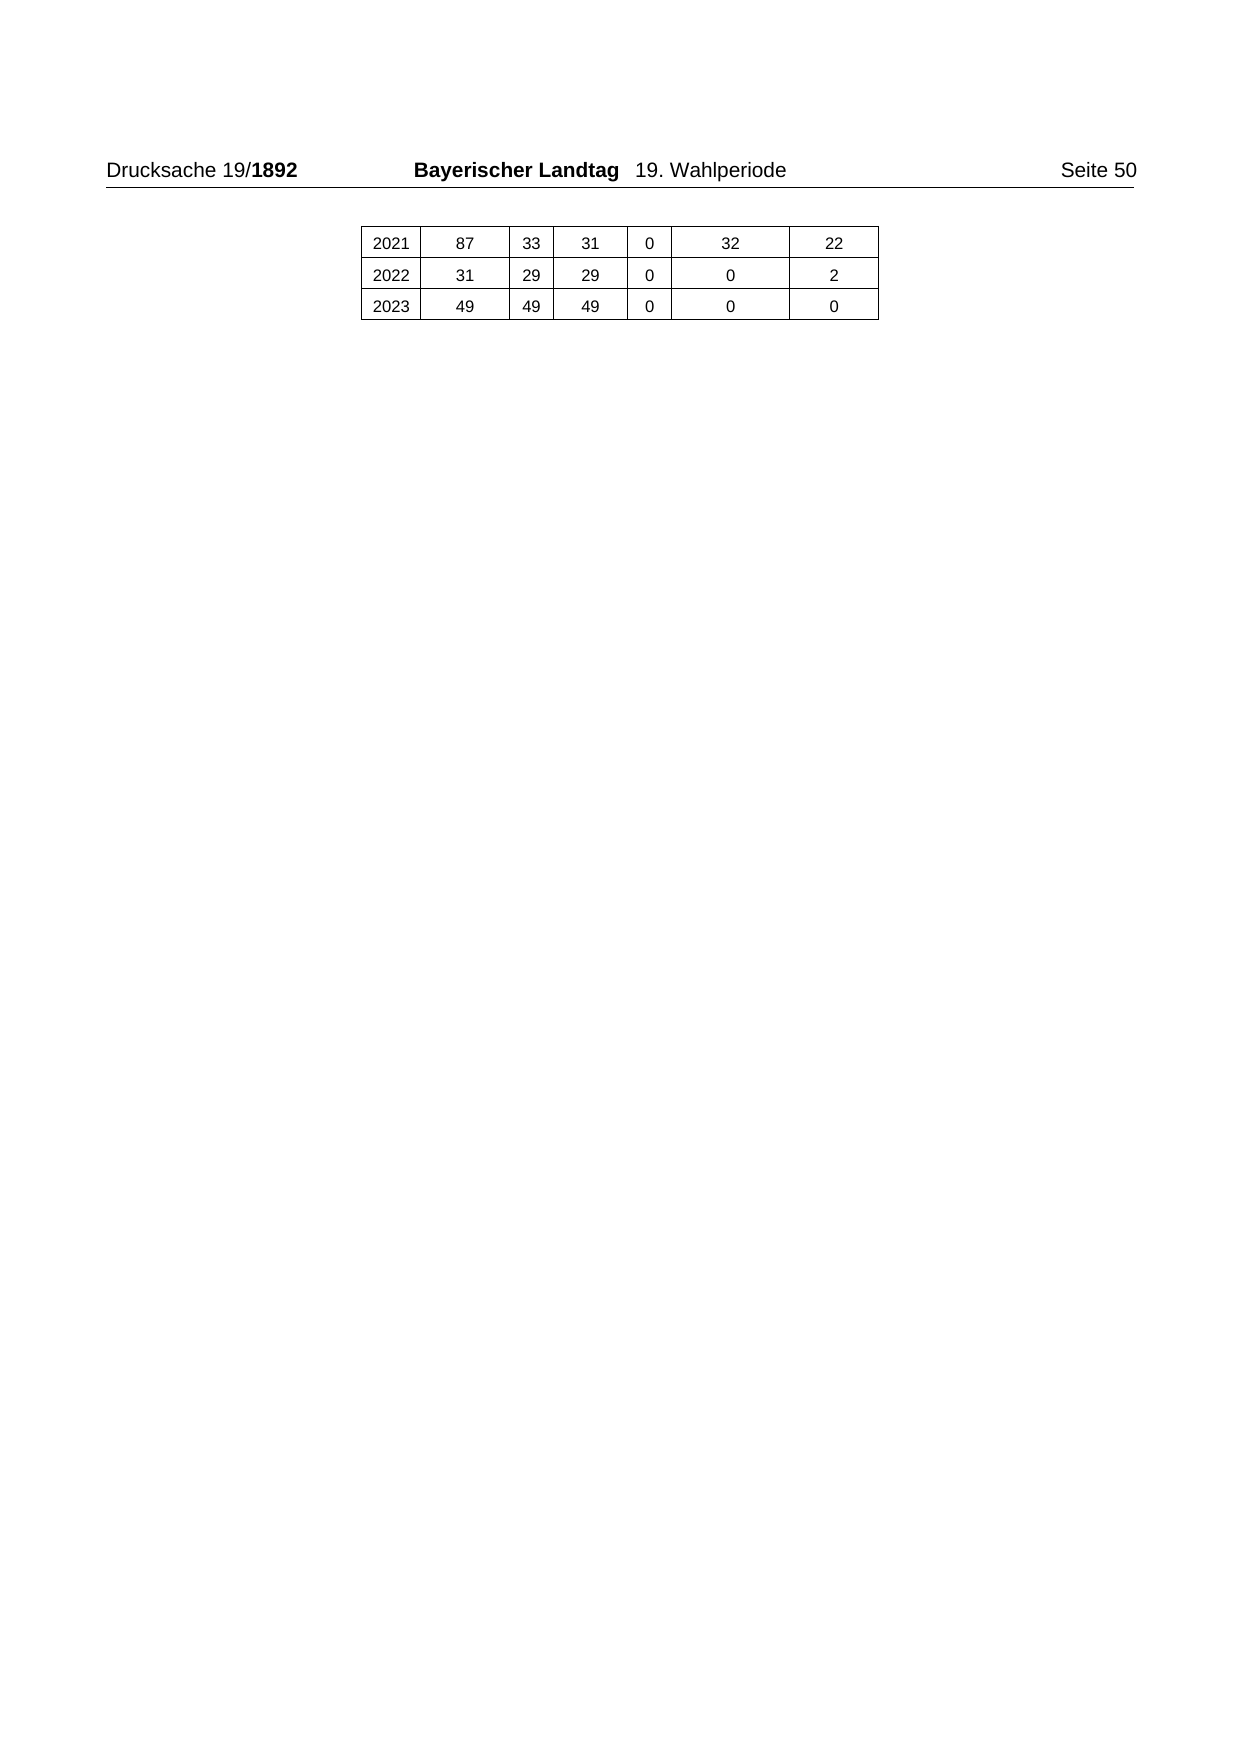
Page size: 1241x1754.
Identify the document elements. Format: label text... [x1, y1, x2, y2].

table_cell 49 [510, 289, 553, 319]
table_cell 33 [510, 227, 553, 257]
table_cell 2022 [362, 258, 420, 288]
table_cell 31 [554, 227, 627, 257]
table_cell 0 [628, 258, 671, 288]
table_cell 29 [554, 258, 627, 288]
table_cell 49 [554, 289, 627, 319]
table_cell 22 [790, 227, 878, 257]
table_cell 31 [421, 258, 509, 288]
table_cell 0 [790, 289, 878, 319]
table_cell 0 [672, 289, 789, 319]
table_cell 49 [421, 289, 509, 319]
table_cell 87 [421, 227, 509, 257]
table_cell 2021 [362, 227, 420, 257]
table_cell 0 [628, 289, 671, 319]
table_cell 2023 [362, 289, 420, 319]
table_cell 0 [628, 227, 671, 257]
table_cell 32 [672, 227, 789, 257]
table_cell 2 [790, 258, 878, 288]
table_cell 0 [672, 258, 789, 288]
table_cell 29 [510, 258, 553, 288]
